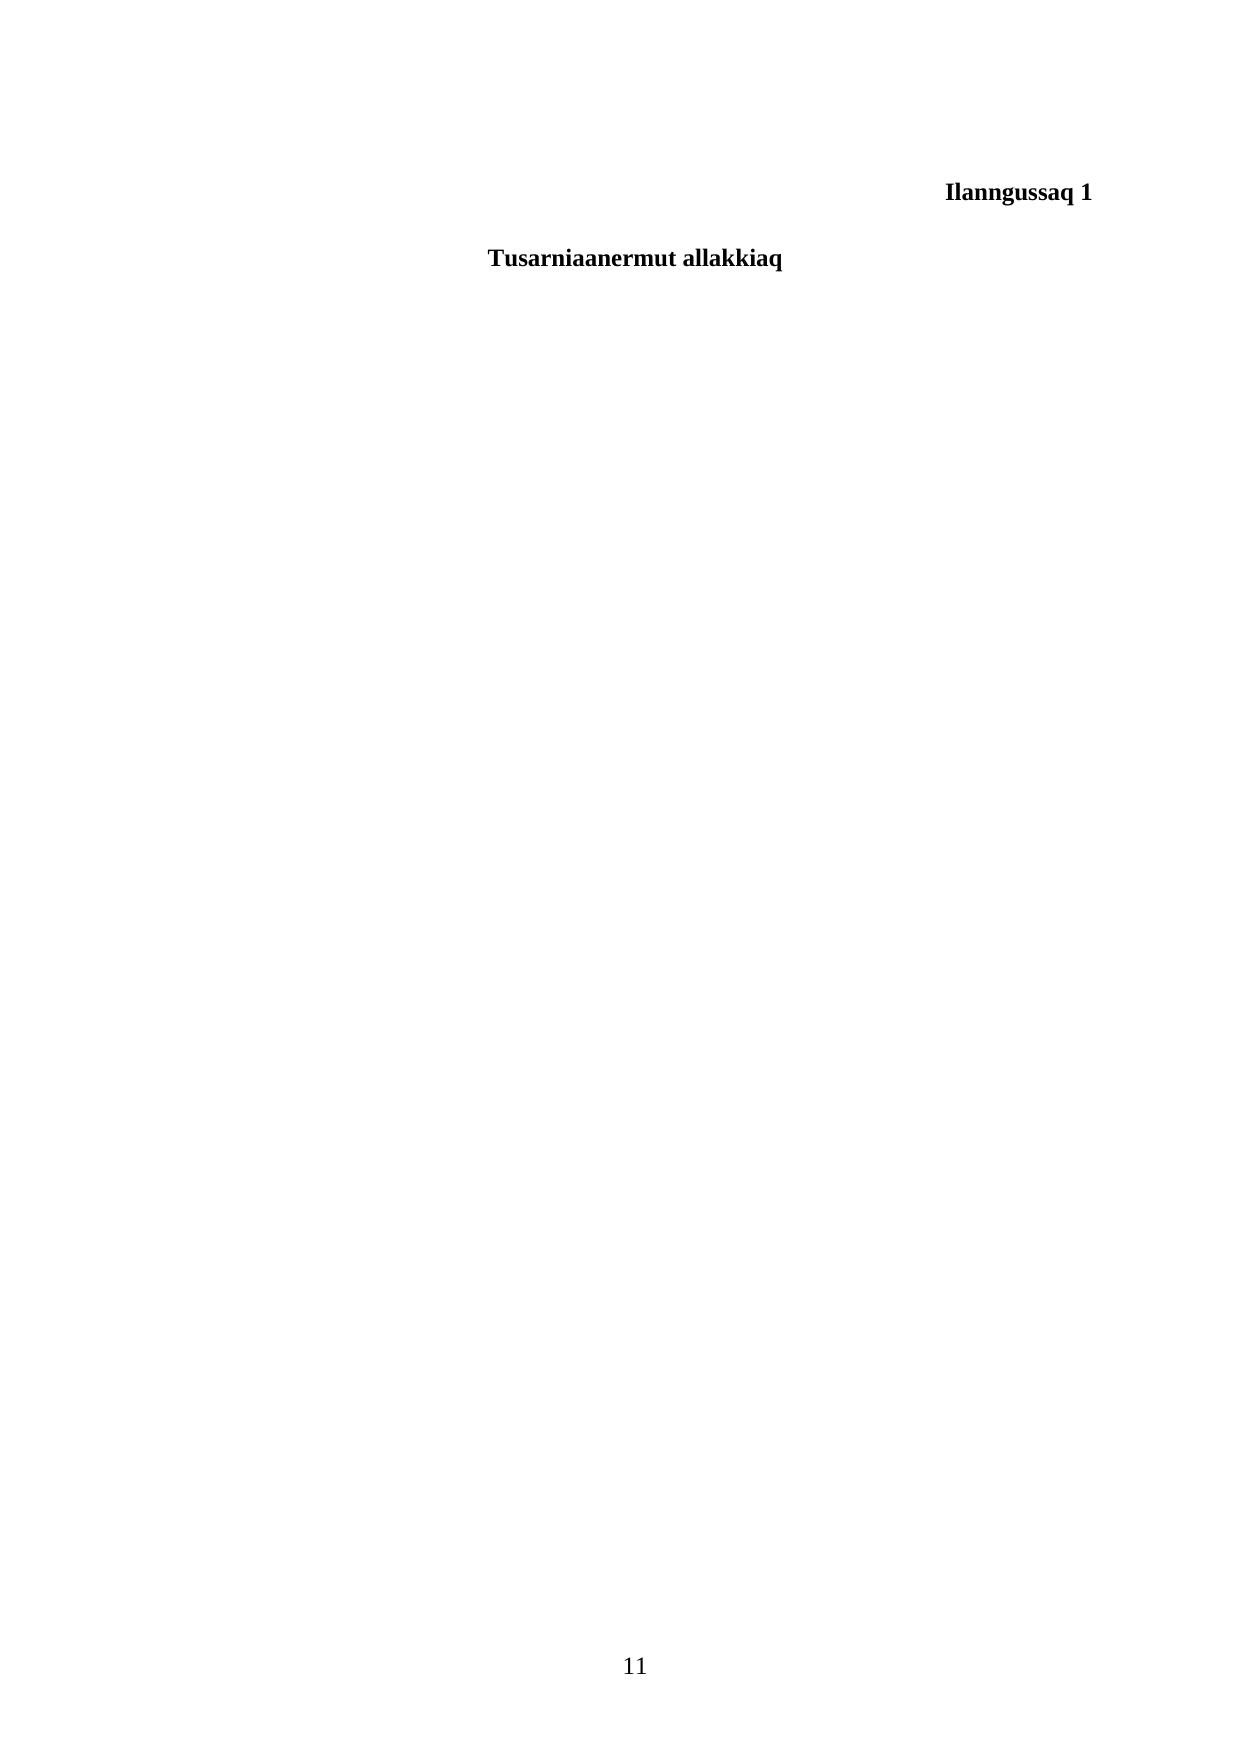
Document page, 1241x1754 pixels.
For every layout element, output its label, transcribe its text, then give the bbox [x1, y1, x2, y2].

text Tusarniaanermut allakkiaq [177, 243, 1093, 272]
text Ilanngussaq 1 [148, 177, 1093, 206]
